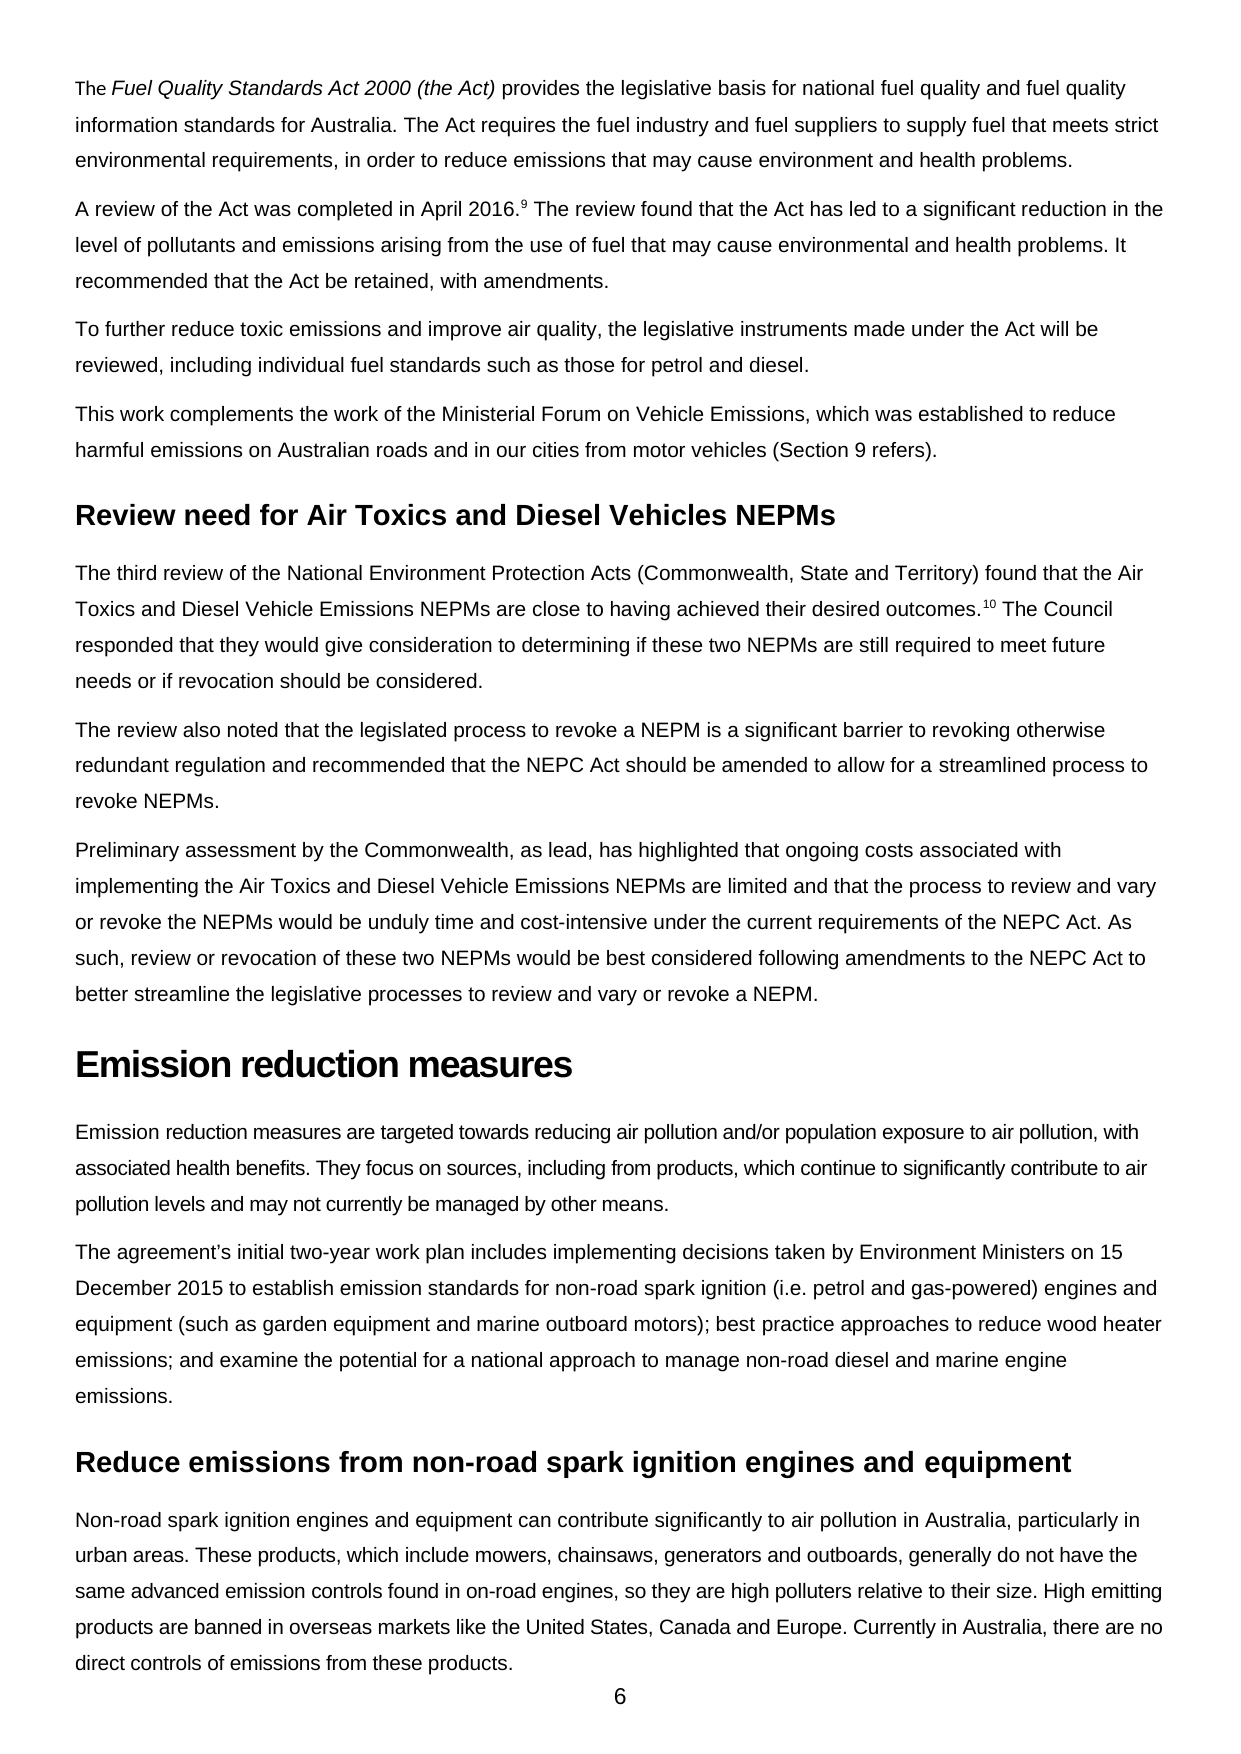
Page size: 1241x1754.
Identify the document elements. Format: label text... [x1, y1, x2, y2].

text Review need for Air Toxics and Diesel Vehicles NEPMs [75, 498, 1165, 532]
text To further reduce toxic emissions and improve air quality, the legislative instruments made under the Act will be reviewed, including individual fuel standards such as those for petrol and diesel. [75, 317, 1165, 377]
text The review also noted that the legislated process to revoke a NEPM is a significant barrier to revoking otherwise redundant regulation and recommended that the NEPC Act should be amended to allow for a streamlined process to revoke NEPMs. [75, 717, 1165, 813]
text Emission reduction measures are targeted towards reducing air pollution and/or population exposure to air pollution, with associated health benefits. They focus on sources, including from products, which continue to significantly contribute to air pollution levels and may not currently be managed by other means. [75, 1119, 1165, 1215]
text Emission reduction measures [75, 1042, 1165, 1086]
text The agreement’s initial two-year work plan includes implementing decisions taken by Environment Ministers on 15 December 2015 to establish emission standards for non-road spark ignition (i.e. petrol and gas-powered) engines and equipment (such as garden equipment and marine outboard motors); best practice approaches to reduce wood heater emissions; and examine the potential for a national approach to manage non-road diesel and marine engine emissions. [75, 1240, 1165, 1408]
text Preliminary assessment by the Commonwealth, as lead, has highlighted that ongoing costs associated with implementing the Air Toxics and Diesel Vehicle Emissions NEPMs are limited and that the process to review and vary or revoke the NEPMs would be unduly time and cost-intensive under the current requirements of the NEPC Act. As such, review or revocation of these two NEPMs would be best considered following amendments to the NEPC Act to better streamline the legislative processes to review and vary or revoke a NEPM. [75, 838, 1165, 1005]
text Non-road spark ignition engines and equipment can contribute significantly to air pollution in Australia, particularly in urban areas. These products, which include mowers, chainsaws, generators and outboards, generally do not have the same advanced emission controls found in on-road engines, so they are high polluters relative to their size. High emitting products are banned in overseas markets like the United States, Canada and Europe. Currently in Australia, there are no direct controls of emissions from these products. [75, 1507, 1165, 1675]
text A review of the Act was completed in April 2016.9 The review found that the Act has led to a significant reduction in the level of pollutants and emissions arising from the use of fuel that may cause environmental and health problems. It recommended that the Act be retained, with amendments. [75, 197, 1165, 293]
text The Fuel Quality Standards Act 2000 (the Act) provides the legislative basis for national fuel quality and fuel quality information standards for Australia. The Act requires the fuel industry and fuel suppliers to supply fuel that meets strict environmental requirements, in order to reduce emissions that may cause environment and health problems. [75, 75, 1165, 172]
text The third review of the National Environment Protection Acts (Commonwealth, State and Territory) found that the Air Toxics and Diesel Vehicle Emissions NEPMs are close to having achieved their desired outcomes.10 The Council responded that they would give consideration to determining if these two NEPMs are still required to meet future needs or if revocation should be considered. [75, 561, 1165, 693]
text Reduce emissions from non-road spark ignition engines and equipment [75, 1444, 1165, 1478]
text This work complements the work of the Ministerial Forum on Vehicle Emissions, which was established to reduce harmful emissions on Australian roads and in our cities from motor vehicles (Section 9 refers). [75, 401, 1165, 461]
